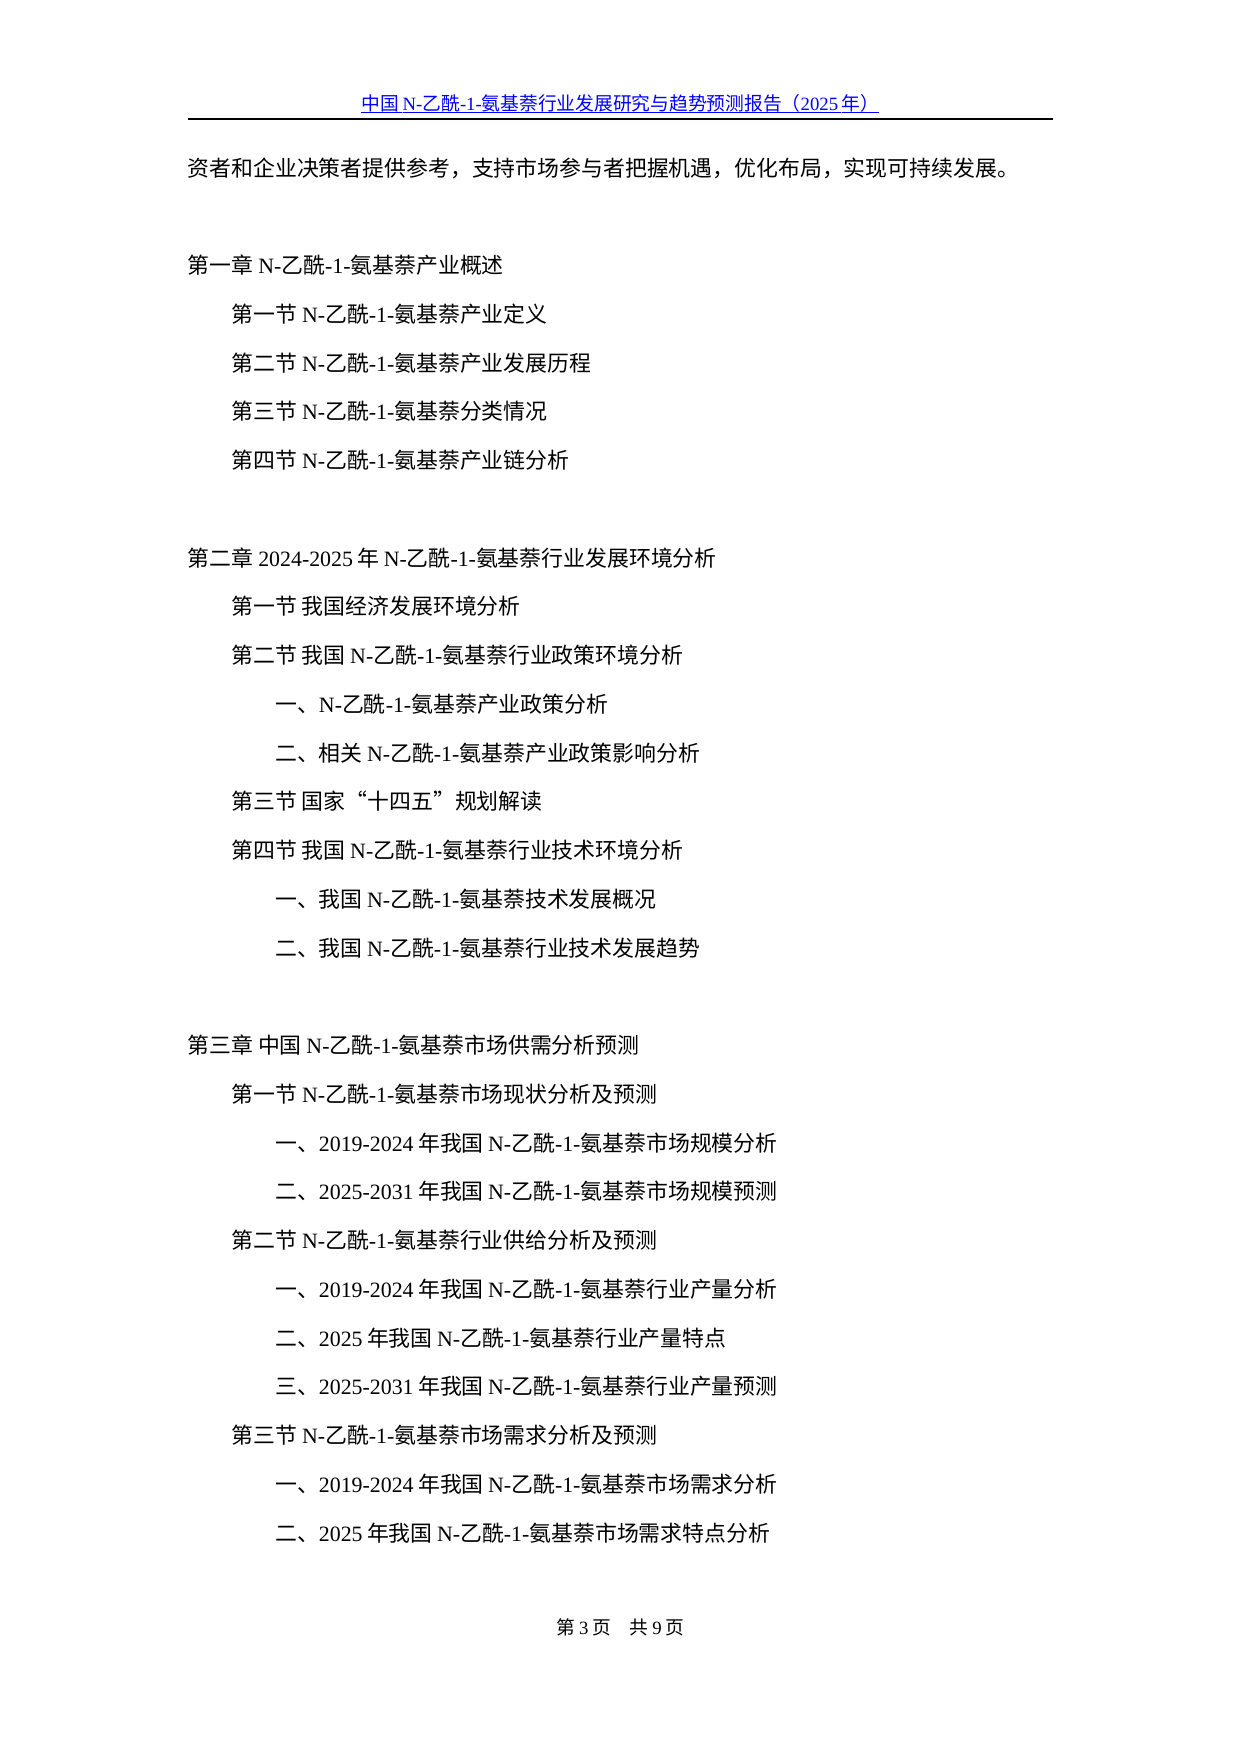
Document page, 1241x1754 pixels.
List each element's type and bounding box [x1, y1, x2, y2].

text [187, 150, 1053, 1548]
